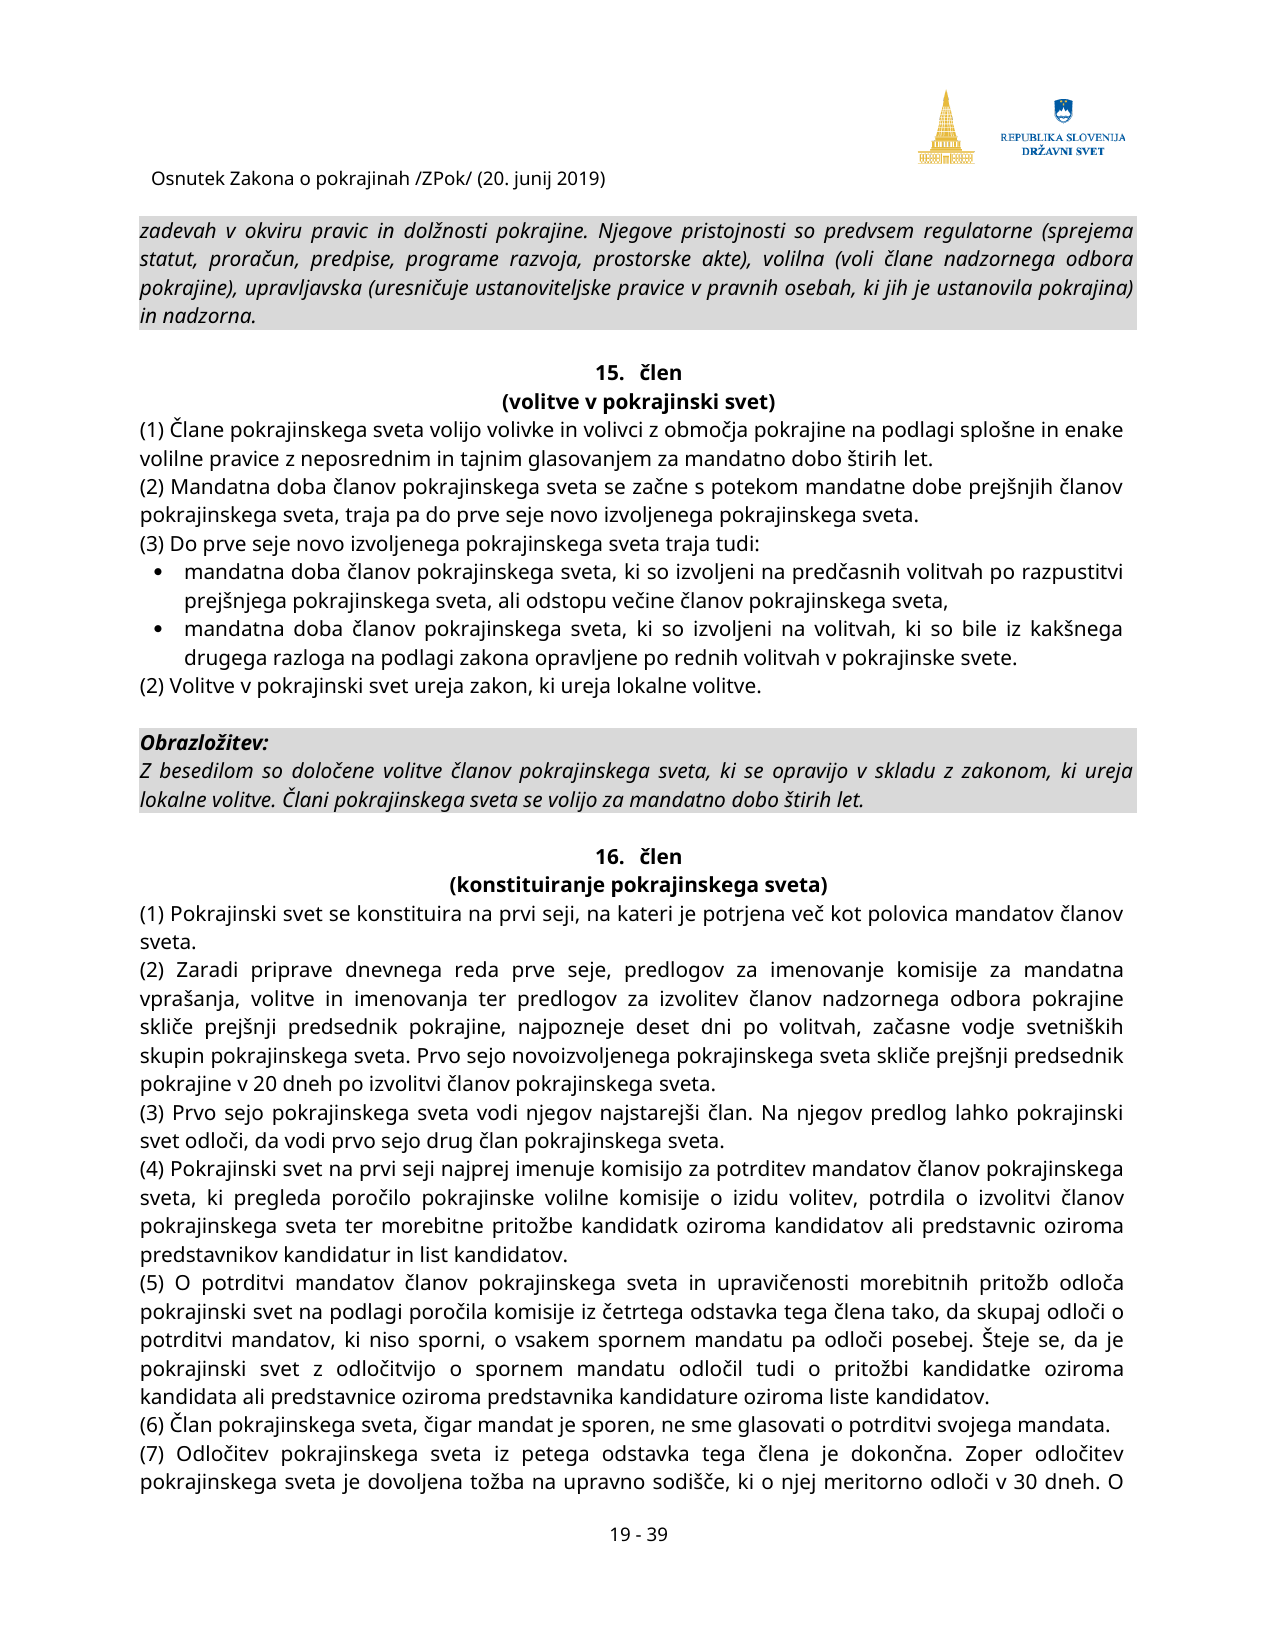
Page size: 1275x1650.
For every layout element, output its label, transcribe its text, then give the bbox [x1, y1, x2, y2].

text (konstituiranje pokrajinskega sveta) [139, 870, 1137, 899]
text (volitve v pokrajinski svet) [139, 387, 1137, 415]
list (3) Prvo sejo pokrajinskega sveta vodi njegov najstarejši član. Na njegov predlog lahko pokrajinski svet odloči, da vodi prvo sejo drug član pokrajinskega sveta. [139, 1098, 1126, 1154]
list člen [139, 358, 1137, 387]
list (2) Zaradi priprave dnevnega reda prve seje, predlogov za imenovanje komisije za mandatna vprašanja, volitve in imenovanja ter predlogov za izvolitev članov nadzornega odbora pokrajine skliče prejšnji predsednik pokrajine, najpozneje deset dni po volitvah, začasne vodje svetniških skupin pokrajinskega sveta. Prvo sejo novoizvoljenega pokrajinskega sveta skliče prejšnji predsednik pokrajine v 20 dneh po izvolitvi članov pokrajinskega sveta. [139, 956, 1126, 1098]
picture [917, 88, 1126, 164]
list (2) Mandatna doba članov pokrajinskega sveta se začne s potekom mandatne dobe prejšnjih članov pokrajinskega sveta, traja pa do prve seje novo izvoljenega pokrajinskega sveta. [139, 472, 1124, 529]
list (1) Člane pokrajinskega sveta volijo volivke in volivci z območja pokrajine na podlagi splošne in enake volilne pravice z neposrednim in tajnim glasovanjem za mandatno dobo štirih let. [139, 415, 1124, 472]
text Z besedilom so določene volitve članov pokrajinskega sveta, ki se opravijo v skladu z zakonom, ki ureja lokalne volitve. Člani pokrajinskega sveta se volijo za mandatno dobo štirih let. [139, 756, 1137, 813]
list (3) Do prve seje novo izvoljenega pokrajinskega sveta traja tudi: [139, 529, 1124, 557]
list (2) Volitve v pokrajinski svet ureja zakon, ki ureja lokalne volitve. [139, 671, 1125, 699]
list (4) Pokrajinski svet na prvi seji najprej imenuje komisijo za potrditev mandatov članov pokrajinskega sveta, ki pregleda poročilo pokrajinske volilne komisije o izidu volitev, potrdila o izvolitvi članov pokrajinskega sveta ter morebitne pritožbe kandidatk oziroma kandidatov ali predstavnic oziroma predstavnikov kandidatur in list kandidatov. [139, 1154, 1126, 1268]
list člen [139, 842, 1137, 870]
list mandatna doba članov pokrajinskega sveta, ki so izvoljeni na volitvah, ki so bile iz kakšnega drugega razloga na podlagi zakona opravljene po rednih volitvah v pokrajinske svete. [154, 614, 1124, 671]
list (5) O potrditvi mandatov članov pokrajinskega sveta in upravičenosti morebitnih pritožb odloča pokrajinski svet na podlagi poročila komisije iz četrtega odstavka tega člena tako, da skupaj odloči o potrditvi mandatov, ki niso sporni, o vsakem spornem mandatu pa odloči posebej. Šteje se, da je pokrajinski svet z odločitvijo o spornem mandatu odločil tudi o pritožbi kandidatke oziroma kandidata ali predstavnice oziroma predstavnika kandidature oziroma liste kandidatov. [139, 1268, 1126, 1411]
text Obrazložitev: [139, 728, 1137, 756]
list (1) Pokrajinski svet se konstituira na prvi seji, na kateri je potrjena več kot polovica mandatov članov sveta. [139, 899, 1125, 956]
list (6) Član pokrajinskega sveta, čigar mandat je sporen, ne sme glasovati o potrditvi svojega mandata. [139, 1411, 1125, 1439]
list mandatna doba članov pokrajinskega sveta, ki so izvoljeni na predčasnih volitvah po razpustitvi prejšnjega pokrajinskega sveta, ali odstopu večine članov pokrajinskega sveta, [154, 557, 1124, 614]
